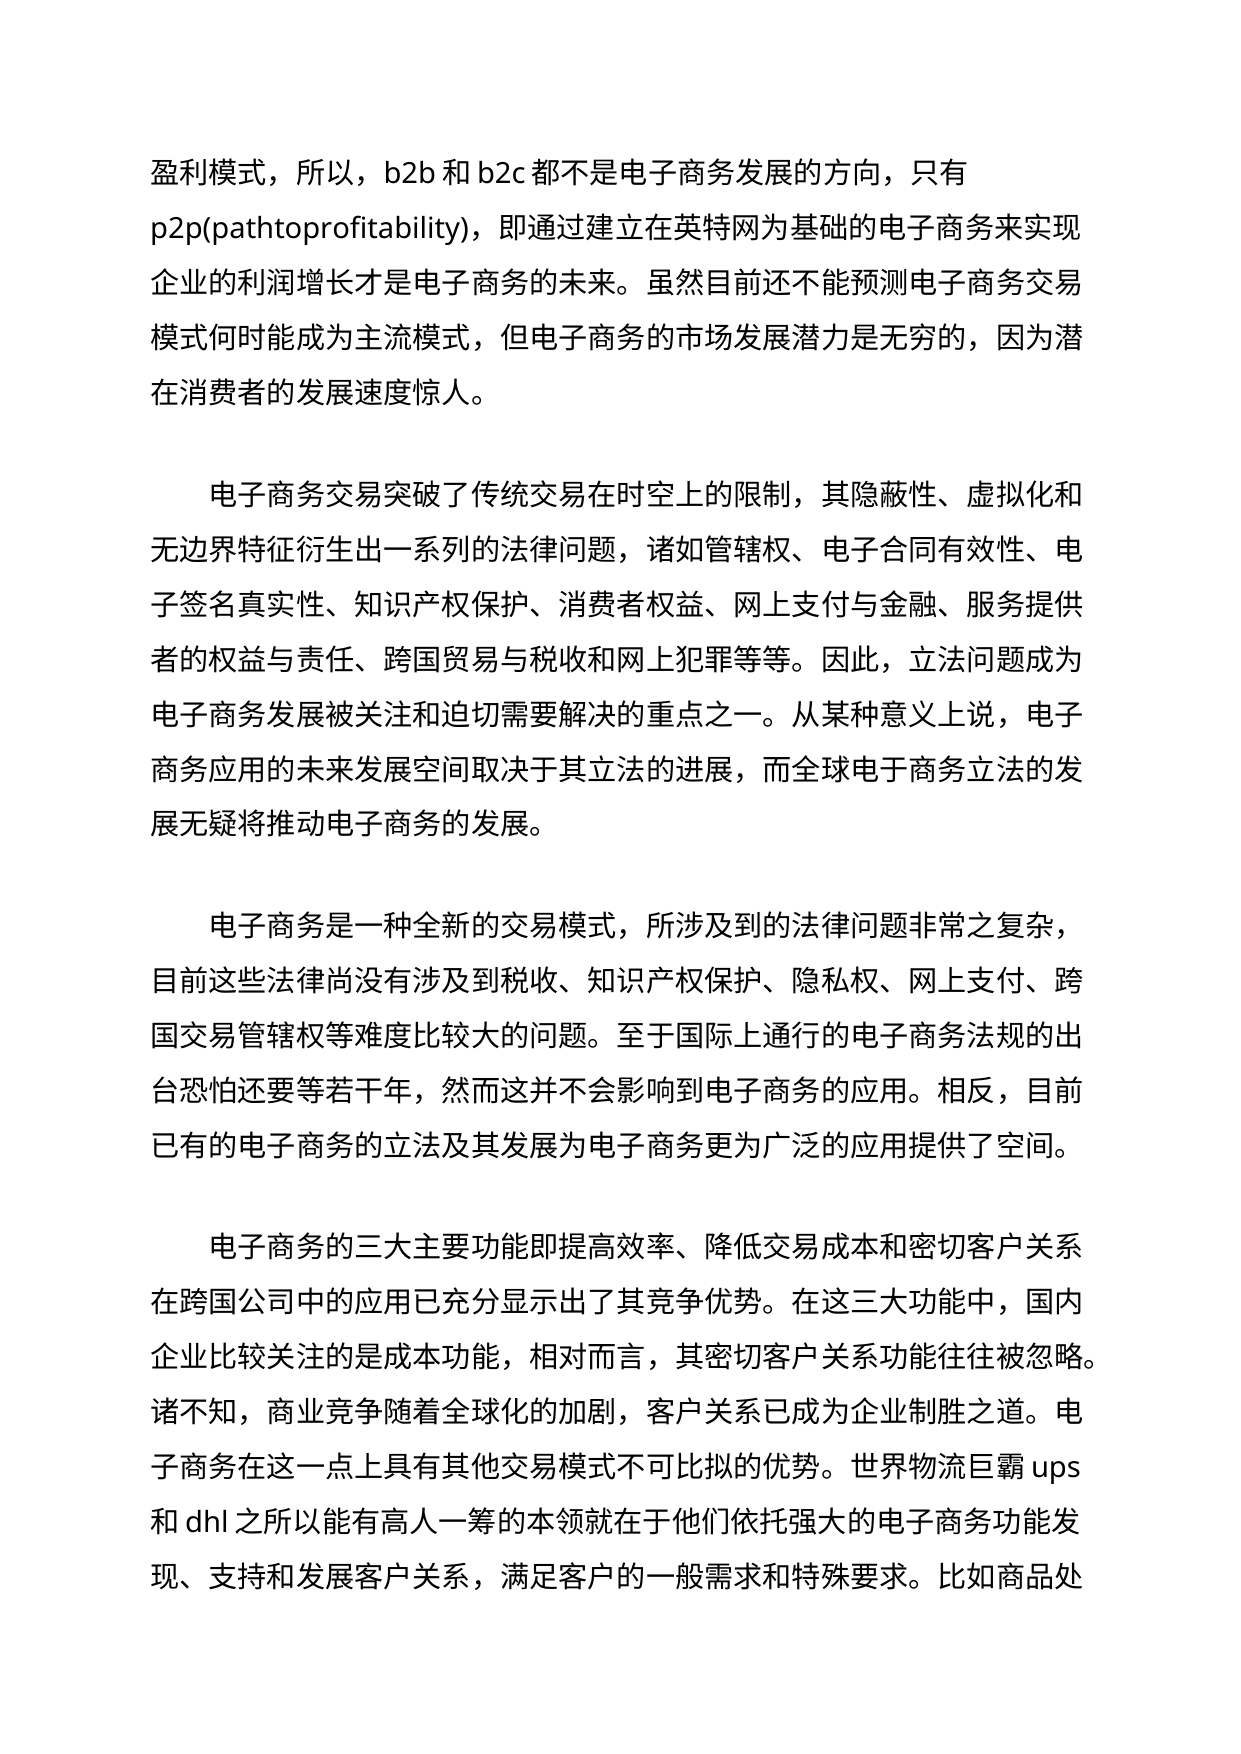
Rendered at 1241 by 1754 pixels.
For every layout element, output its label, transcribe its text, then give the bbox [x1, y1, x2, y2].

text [150, 150, 1090, 412]
text 电子商务是一种全新的交易模式，所涉及到的法律问题非常之复杂，目前这些法律尚没有涉及到税收、知识产权保护、隐私权、网上支付、跨国交易管辖权等难度比较大的问题。至于国际上通行的电子商务法规的出台恐怕还要等若干年，然而这并不会影响到电子商务的应用。相反，目前已有的电子商务的立法及其发展为电子商务更为广泛的应用提供了空间。 [150, 903, 1090, 1164]
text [150, 1224, 1090, 1596]
text 电子商务交易突破了传统交易在时空上的限制，其隐蔽性、虚拟化和无边界特征衍生出一系列的法律问题，诸如管辖权、电子合同有效性、电子签名真实性、知识产权保护、消费者权益、网上支付与金融、服务提供者的权益与责任、跨国贸易与税收和网上犯罪等等。因此，立法问题成为电子商务发展被关注和迫切需要解决的重点之一。从某种意义上说，电子商务应用的未来发展空间取决于其立法的进展，而全球电于商务立法的发展无疑将推动电子商务的发展。 [150, 472, 1090, 843]
